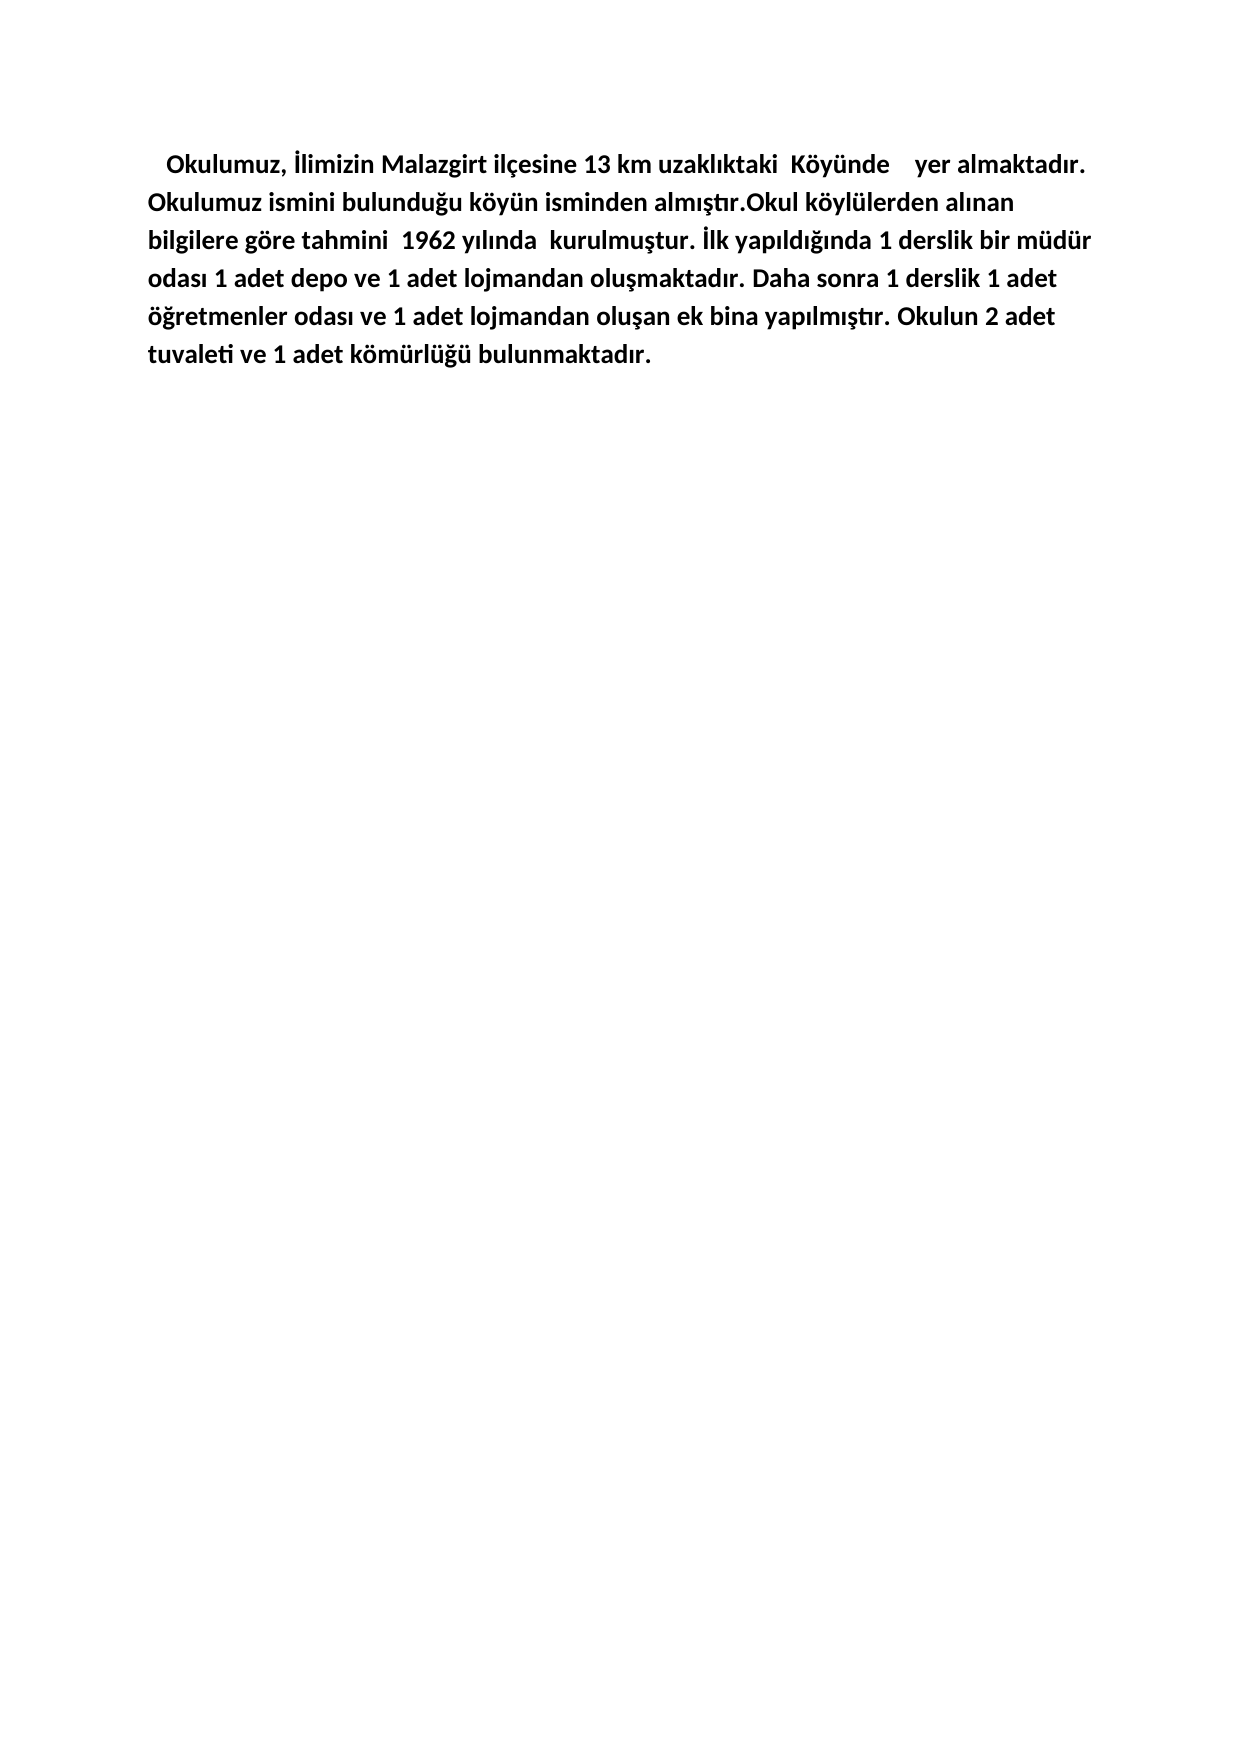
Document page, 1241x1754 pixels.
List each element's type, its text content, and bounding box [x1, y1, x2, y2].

text Okulumuz, İlimizin Malazgirt ilçesine 13 km uzaklıktaki Köyünde yer almaktadır. Okulumuz ismini bulunduğu köyün isminden almıştır.Okul köylülerden alınan bilgilere göre tahmini 1962 yılında kurulmuştur. İlk yapıldığında 1 derslik bir müdür odası 1 adet depo ve 1 adet lojmandan oluşmaktadır. Daha sonra 1 derslik 1 adet öğretmenler odası ve 1 adet lojmandan oluşan ek bina yapılmıştır. Okulun 2 adet tuvaleti ve 1 adet kömürlüğü bulunmaktadır. [148, 148, 1093, 370]
